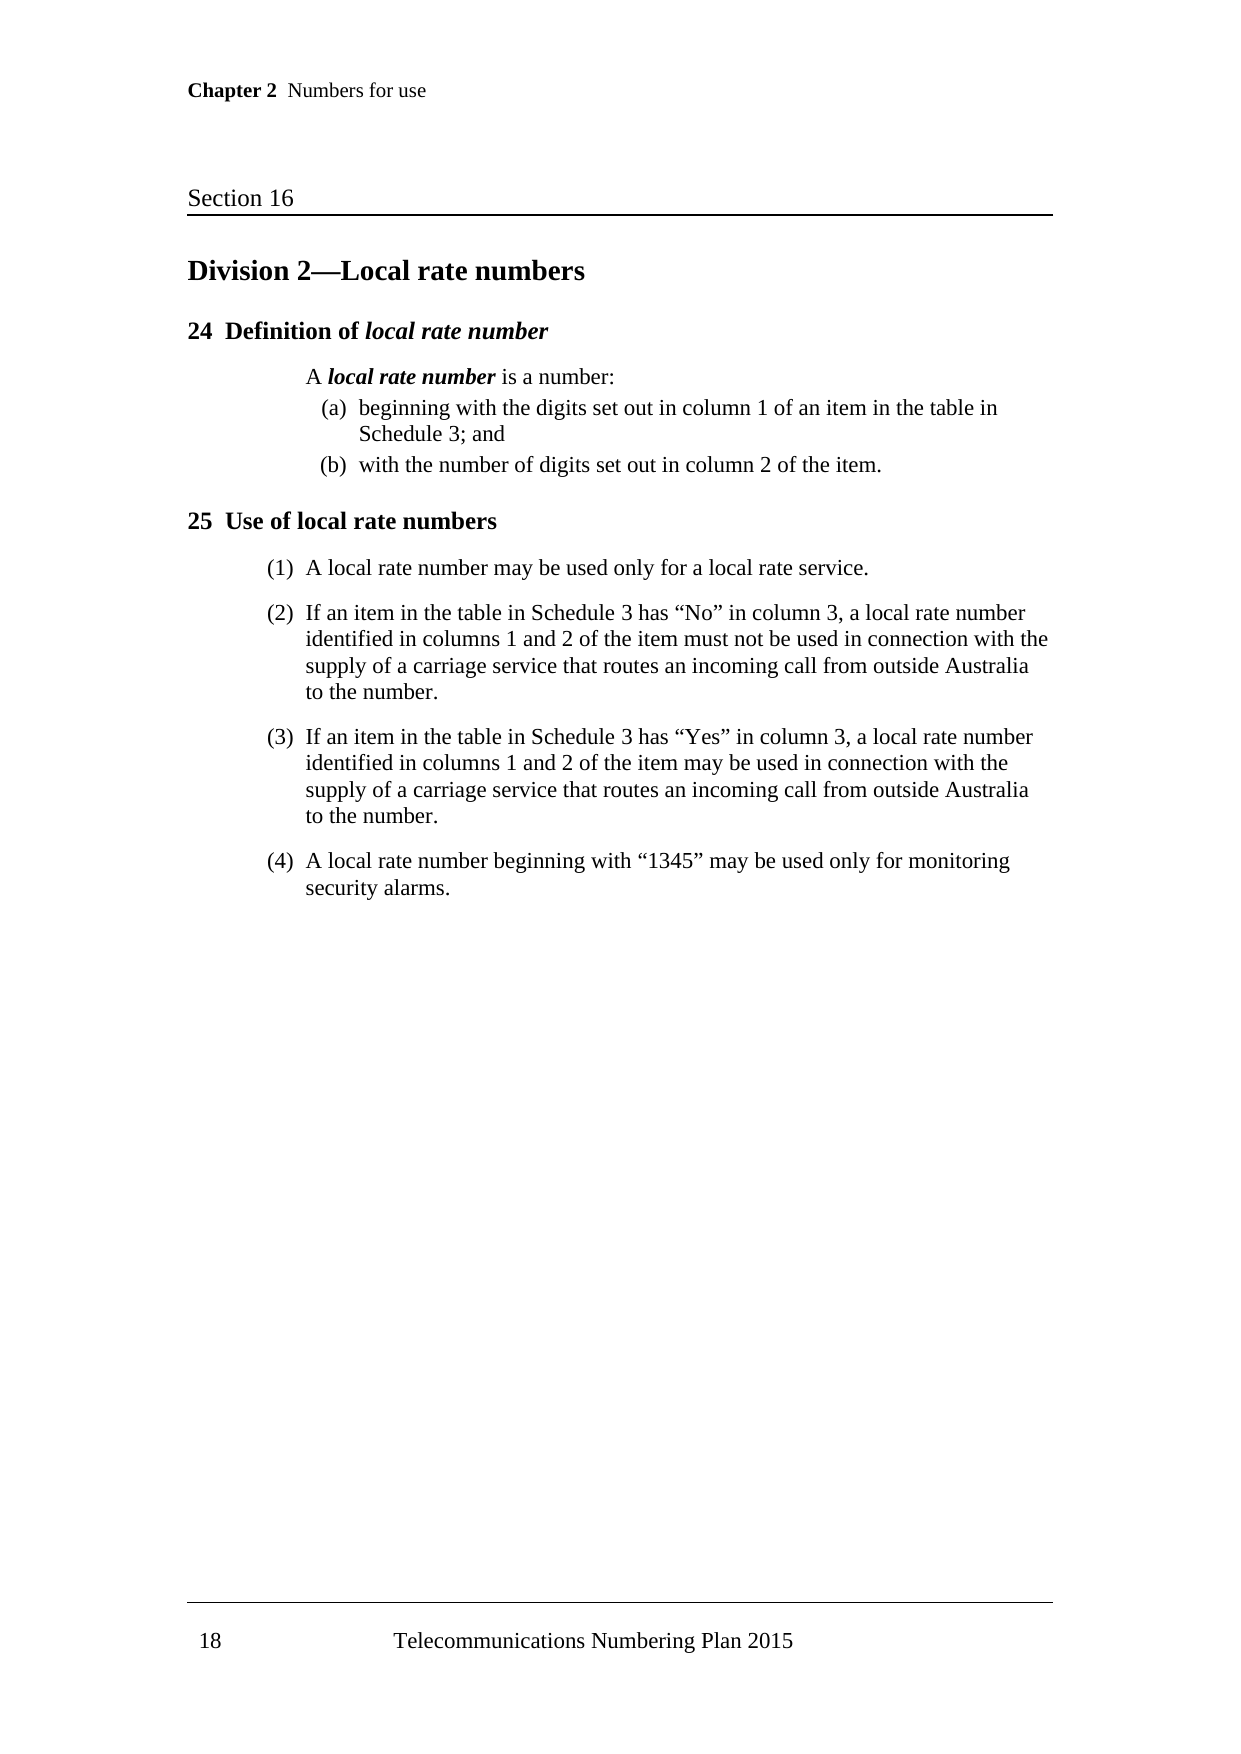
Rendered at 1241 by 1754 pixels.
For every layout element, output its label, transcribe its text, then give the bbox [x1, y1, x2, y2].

text 25 Use of local rate numbers [187, 506, 1053, 535]
text (3) If an item in the table in Schedule 3 has “Yes” in column 3, a local rate number identified in columns 1 and 2 of the item may be used in connection with the supply of a carriage service that routes an incoming call from outside Australia to the number. [187, 723, 1053, 828]
text 24 Definition of local rate number [187, 316, 1053, 345]
text (b) with the number of digits set out in column 2 of the item. [187, 451, 1053, 477]
text (4) A local rate number beginning with “1345” may be used only for monitoring security alarms. [187, 847, 1053, 900]
text Division 2—Local rate numbers [187, 253, 1053, 287]
text (1) A local rate number may be used only for a local rate service. [187, 554, 1053, 580]
text (2) If an item in the table in Schedule 3 has “No” in column 3, a local rate number identified in columns 1 and 2 of the item must not be used in connection with the supply of a carriage service that routes an incoming call from outside Australia to the number. [187, 599, 1053, 704]
text (a) beginning with the digits set out in column 1 of an item in the table in Schedule 3; and [187, 394, 1053, 447]
text A local rate number is a number: [187, 363, 1053, 390]
